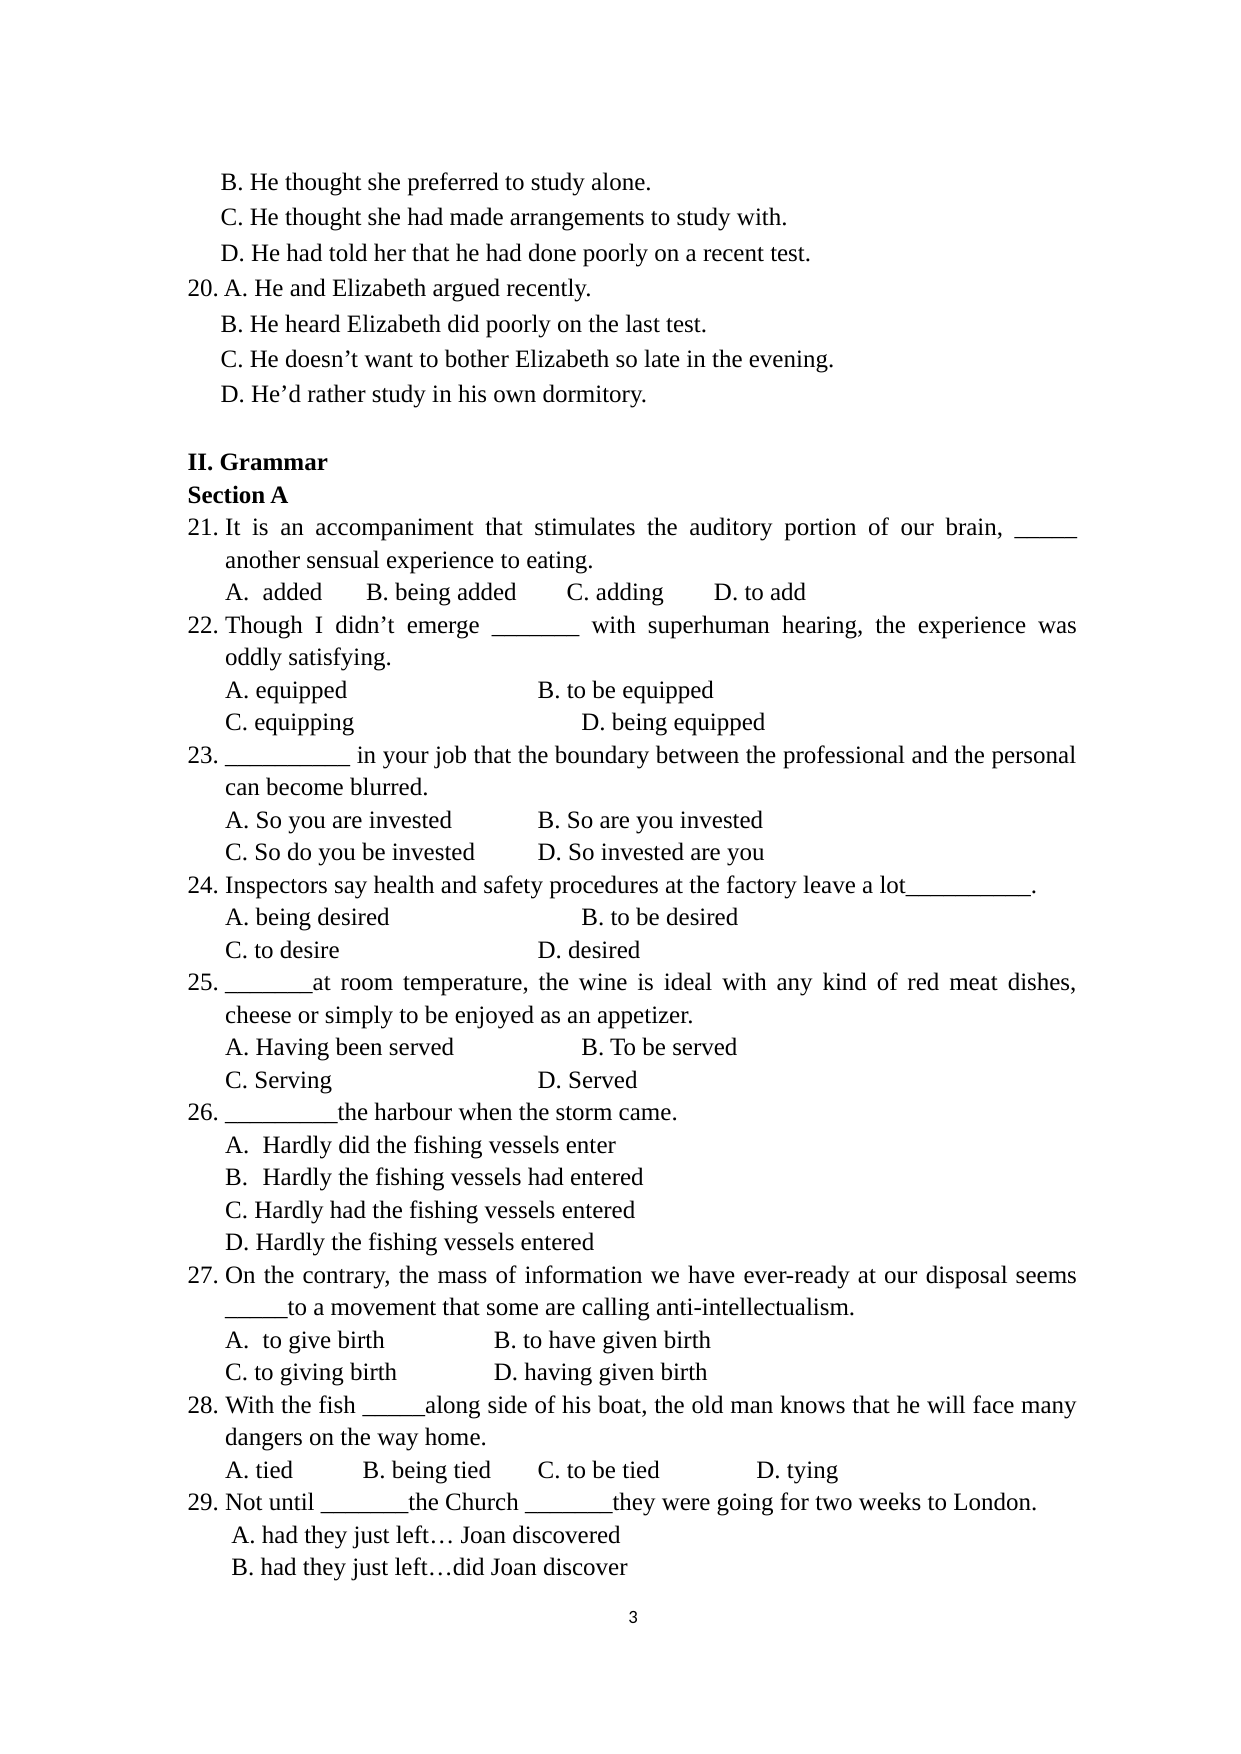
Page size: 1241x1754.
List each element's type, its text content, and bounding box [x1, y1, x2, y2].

text C. He thought she had made arrangements to study with. [220, 197, 1078, 233]
list _________the harbour when the storm came. [187, 1095, 1078, 1128]
list Hardly the fishing vessels had entered [225, 1160, 1078, 1193]
list to give birth B. to have given birth [225, 1323, 1078, 1355]
list _______at room temperature, the wine is ideal with any kind of red meat dishes, cheese or simply to be enjoyed as an appetizer. [187, 965, 1078, 1030]
text C. to desire D. desired [187, 933, 1078, 965]
list Hardly did the fishing vessels enter [225, 1128, 1078, 1160]
text 20. A. He and Elizabeth argued recently. [187, 268, 1078, 304]
list Inspectors say health and safety procedures at the factory leave a lot__________. [187, 868, 1078, 900]
text 29. Not until _______the Church _______they were going for two weeks to London. [187, 1485, 1078, 1518]
text A. So you are invested B. So are you invested [187, 803, 1078, 835]
list C. equipping D. being equipped [225, 705, 1078, 738]
list On the contrary, the mass of information we have ever-ready at our disposal seems _____to a movement that some are calling anti-intellectualism. [187, 1258, 1078, 1323]
text C. So do you be invested D. So invested are you [187, 835, 1078, 868]
list Though I didn’t emerge _______ with superhuman hearing, the experience was oddly satisfying. [187, 608, 1078, 673]
text A. had they just left… Joan discovered [187, 1518, 1078, 1550]
text C. Hardly had the fishing vessels entered [187, 1193, 1078, 1225]
text 28. With the fish _____along side of his boat, the old man knows that he will face many dangers on the way home. [187, 1388, 1078, 1453]
text A. being desired B. to be desired [187, 900, 1078, 933]
text D. He’d rather study in his own dormitory. [220, 374, 1078, 410]
text A. tied B. being tied C. to be tied D. tying [187, 1453, 1078, 1485]
text C. Serving D. Served [187, 1063, 1078, 1095]
text D. Hardly the fishing vessels entered [187, 1225, 1078, 1258]
list added B. being added C. adding D. to add [225, 575, 1078, 608]
text B. He thought she preferred to study alone. [220, 162, 1078, 197]
text C. He doesn’t want to bother Elizabeth so late in the evening. [220, 339, 1078, 374]
text D. He had told her that he had done poorly on a recent test. [220, 233, 1078, 268]
list It is an accompaniment that stimulates the auditory portion of our brain, _____ another sensual experience to eating. [187, 510, 1078, 575]
text Section A [187, 478, 1078, 510]
list A. equipped B. to be equipped [225, 673, 1078, 705]
text A. Having been served B. To be served [187, 1030, 1078, 1063]
text B. He heard Elizabeth did poorly on the last test. [220, 304, 1078, 339]
list __________ in your job that the boundary between the professional and the personal can become blurred. [187, 738, 1078, 803]
text B. had they just left…did Joan discover [187, 1550, 1078, 1583]
text C. to giving birth D. having given birth [187, 1355, 1078, 1388]
text II. Grammar [187, 445, 1078, 478]
